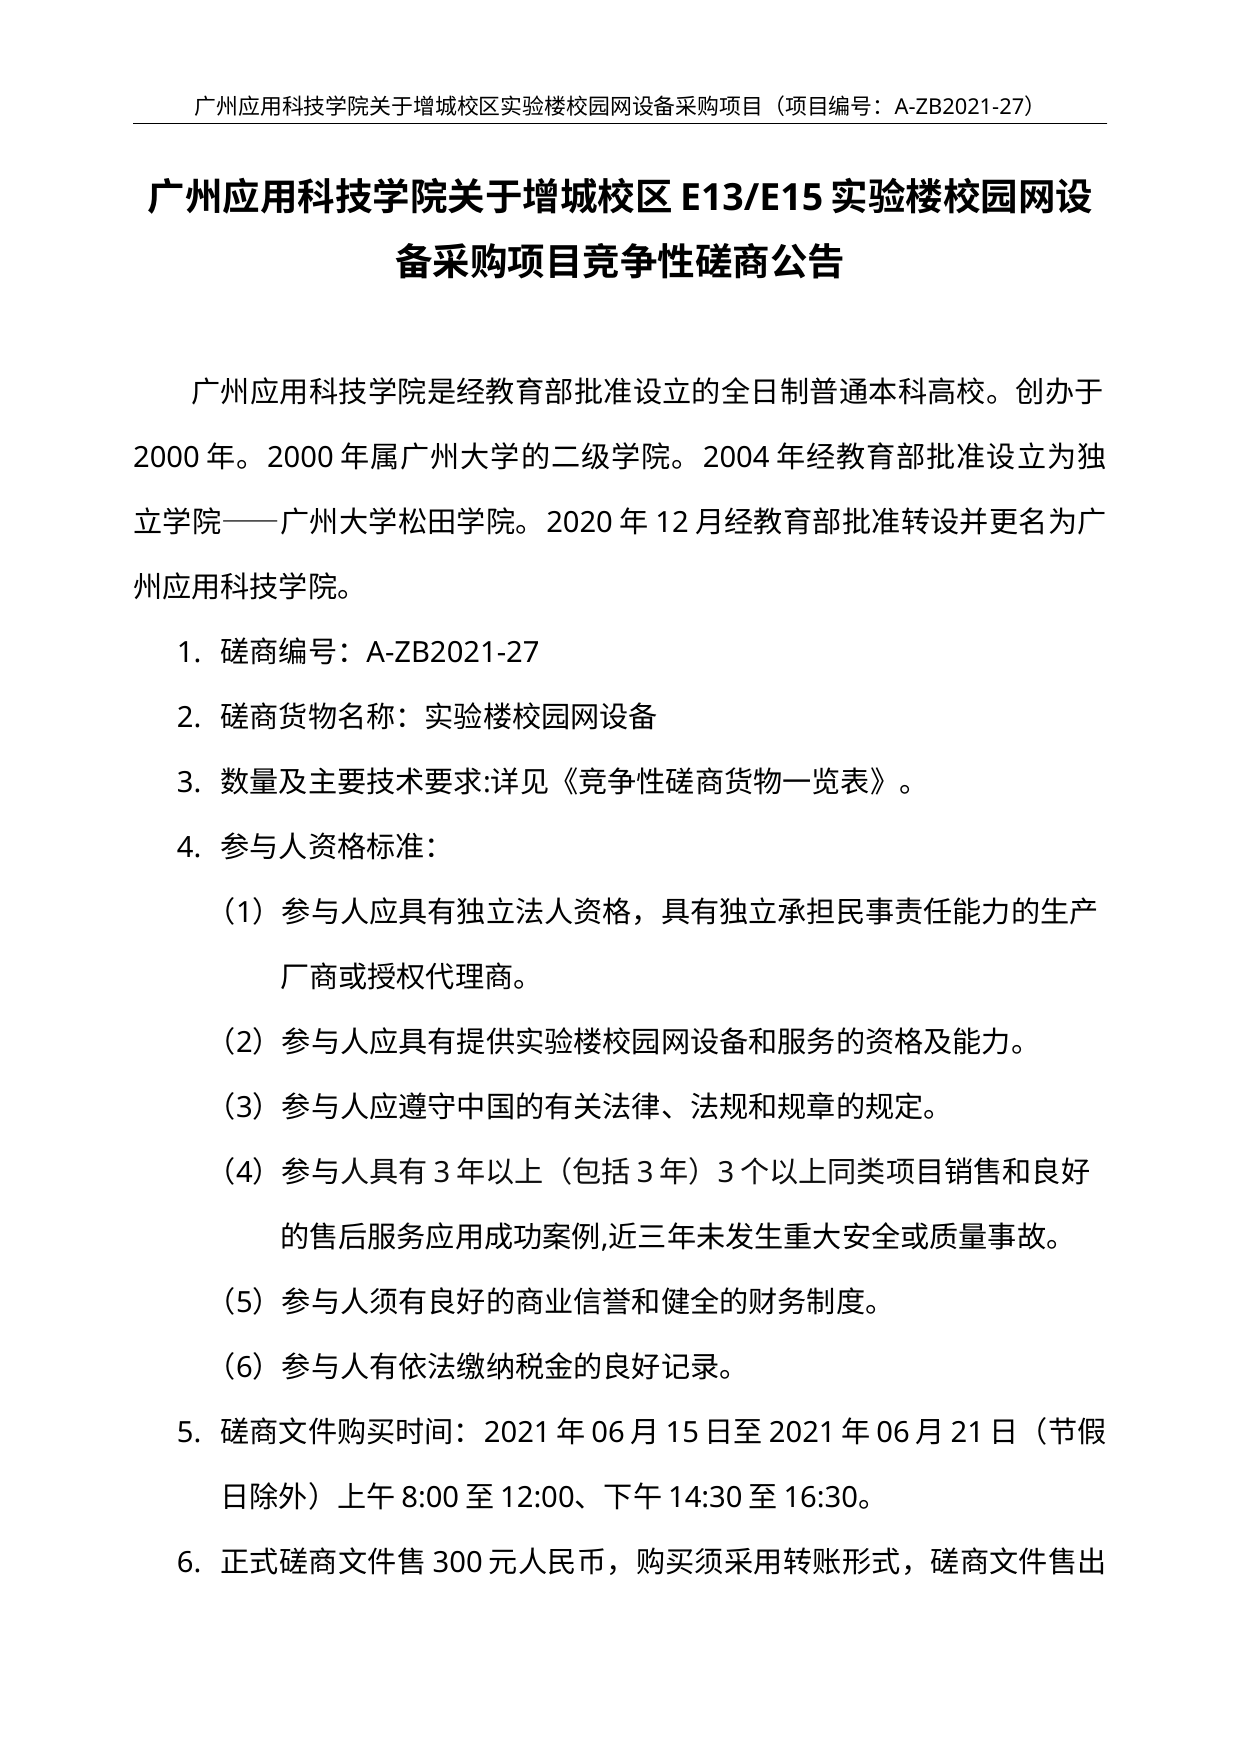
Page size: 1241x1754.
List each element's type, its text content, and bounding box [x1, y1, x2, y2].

text （5）参与人须有良好的商业信誉和健全的财务制度。 [207, 1267, 1107, 1332]
text 广州应用科技学院是经教育部批准设立的全日制普通本科高校。创办于2000年。2000年属广州大学的二级学院。2004年经教育部批准设立为独立学院——广州大学松田学院。2020年 12月经教育部批准转设并更名为广州应用科技学院。 [133, 357, 1107, 617]
list 磋商编号：A-ZB2021-27 [177, 617, 1107, 682]
text （2）参与人应具有提供实验楼校园网设备和服务的资格及能力。 [207, 1007, 1107, 1072]
text （3）参与人应遵守中国的有关法律、法规和规章的规定。 [207, 1072, 1107, 1137]
list 数量及主要技术要求:详见《竞争性磋商货物一览表》。 [177, 747, 1107, 812]
text （1）参与人应具有独立法人资格，具有独立承担民事责任能力的生产厂商或授权代理商。 [207, 877, 1107, 1007]
text 广州应用科技学院关于增城校区E13/E15实验楼校园网设备采购项目竞争性磋商公告 [133, 162, 1107, 292]
text （4）参与人具有3年以上（包括3年）3个以上同类项目销售和良好的售后服务应用成功案例,近三年未发生重大安全或质量事故。 [207, 1137, 1107, 1267]
text （6）参与人有依法缴纳税金的良好记录。 [207, 1332, 1107, 1397]
list 磋商文件购买时间：2021年06月15日至2021年06月21日（节假日除外）上午8:00至12:00、下午14:30至16:30。 [177, 1397, 1107, 1527]
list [177, 1527, 1107, 1592]
list 参与人资格标准： [177, 812, 1107, 877]
list 磋商货物名称：实验楼校园网设备 [177, 682, 1107, 747]
